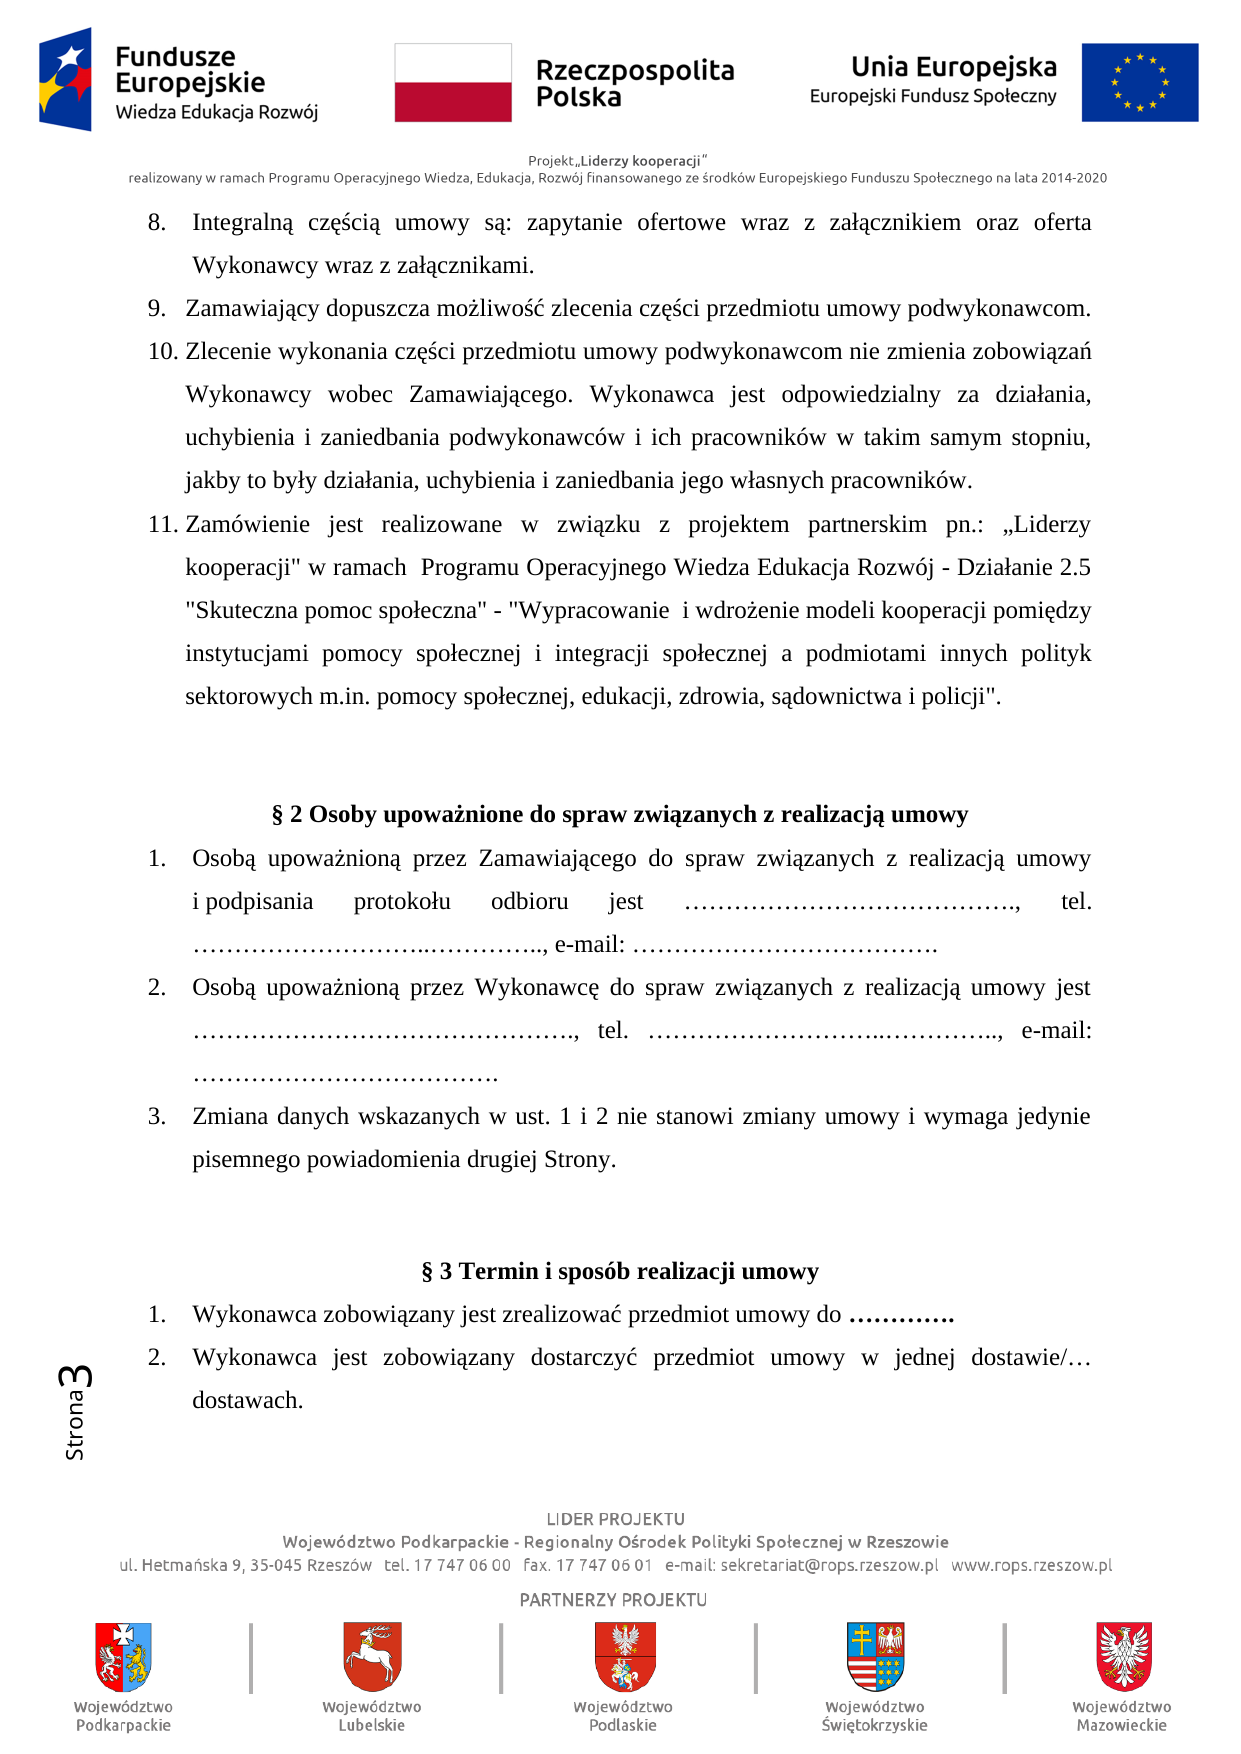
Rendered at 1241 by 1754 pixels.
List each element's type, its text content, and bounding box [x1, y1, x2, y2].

list Zmiana danych wskazanych w ust. 1 i 2 nie stanowi zmiany umowy i wymaga jedynie pisemnego powiadomienia drugiej Strony. [148, 1101, 1092, 1173]
text § 2 Osoby upoważnione do spraw związanych z realizacją umowy [148, 799, 1092, 828]
list Wykonawca jest zobowiązany dostarczyć przedmiot umowy w jednej dostawie/… dostawach. [148, 1342, 1092, 1414]
list Zamawiający dopuszcza możliwość zlecenia części przedmiotu umowy podwykonawcom. [148, 293, 1092, 322]
text § 3 Termin i sposób realizacji umowy [148, 1256, 1092, 1284]
list Zlecenie wykonania części przedmiotu umowy podwykonawcom nie zmienia zobowiązań Wykonawcy wobec Zamawiającego. Wykonawca jest odpowiedzialny za działania, uchybienia i zaniedbania podwykonawców i ich pracowników w takim samym stopniu, jakby to były działania, uchybienia i zaniedbania jego własnych pracowników. [148, 336, 1092, 494]
picture [6, 1498, 1241, 1754]
picture [0, 5, 1239, 210]
list Osobą upoważnioną przez Zamawiającego do spraw związanych z realizacją umowy i podpisania protokołu odbioru jest …………………………………., tel. ………………………..………….., e-mail: ………………………………. [148, 843, 1092, 958]
list Integralną częścią umowy są: zapytanie ofertowe wraz z załącznikiem oraz oferta Wykonawcy wraz z załącznikami. [148, 207, 1092, 279]
list Osobą upoważnioną przez Wykonawcę do spraw związanych z realizacją umowy jest ………………………………………., tel. ………………………..………….., e-mail: ………………………………. [148, 972, 1092, 1087]
list Zamówienie jest realizowane w związku z projektem partnerskim pn.: „Liderzy kooperacji" w ramach Programu Operacyjnego Wiedza Edukacja Rozwój - Działanie 2.5 "Skuteczna pomoc społeczna" - "Wypracowanie i wdrożenie modeli kooperacji pomiędzy instytucjami pomocy społecznej i integracji społecznej a podmiotami innych polityk sektorowych m.in. pomocy społecznej, edukacji, zdrowia, sądownictwa i policji". [148, 509, 1092, 710]
list Wykonawca zobowiązany jest zrealizować przedmiot umowy do …………. [148, 1299, 1092, 1328]
